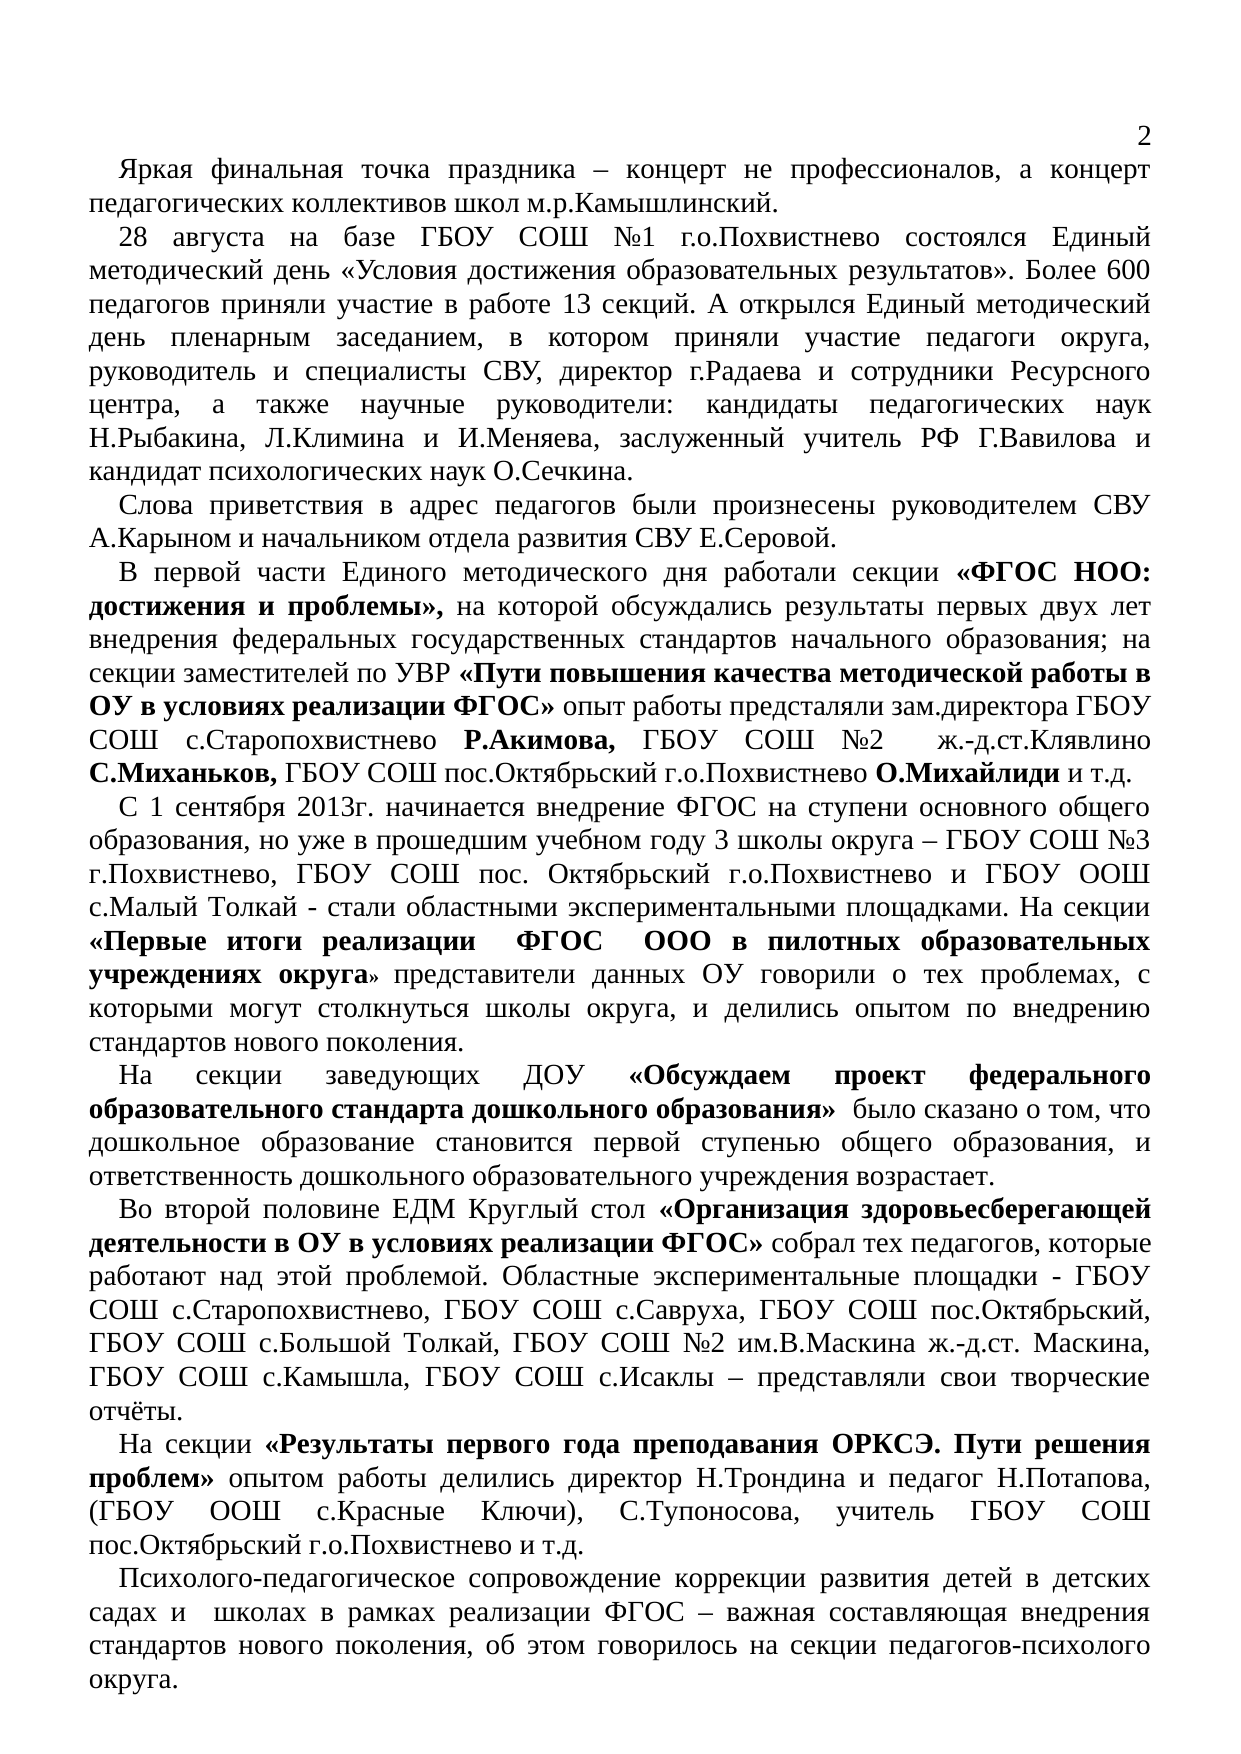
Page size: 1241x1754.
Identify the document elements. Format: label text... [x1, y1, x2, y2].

text На секции «Результаты первого года преподавания ОРКСЭ. Пути решения проблем» опытом работы делились директор Н.Трондина и педагог Н.Потапова, (ГБОУ ООШ с.Красные Ключи), С.Тупоносова, учитель ГБОУ СОШ пос.Октябрьский г.о.Похвистнево и т.д. [89, 1426, 1152, 1560]
text На секции заведующих ДОУ «Обсуждаем проект федерального образовательного стандарта дошкольного образования» было сказано о том, что дошкольное образование становится первой ступенью общего образования, и ответственность дошкольного образовательного учреждения возрастает. [89, 1057, 1152, 1191]
text Психолого-педагогическое сопровождение коррекции развития детей в детских садах и школах в рамках реализации ФГОС – важная составляющая внедрения стандартов нового поколения, об этом говорилось на секции педагогов-психолого округа. [89, 1560, 1152, 1694]
text С 1 сентября 2013г. начинается внедрение ФГОС на ступени основного общего образования, но уже в прошедшим учебном году 3 школы округа – ГБОУ СОШ №3 г.Похвистнево, ГБОУ СОШ пос. Октябрьский г.о.Похвистнево и ГБОУ ООШ с.Малый Толкай - стали областными экспериментальными площадками. На секции «Первые итоги реализации ФГОС ООО в пилотных образовательных учреждениях округа» представители данных ОУ говорили о тех проблемах, с которыми могут столкнуться школы округа, и делились опытом по внедрению стандартов нового поколения. [89, 789, 1152, 1057]
text Во второй половине ЕДМ Круглый стол «Организация здоровьесберегающей деятельности в ОУ в условиях реализации ФГОС» собрал тех педагогов, которые работают над этой проблемой. Областные экспериментальные площадки - ГБОУ СОШ с.Старопохвистнево, ГБОУ СОШ с.Савруха, ГБОУ СОШ пос.Октябрьский, ГБОУ СОШ с.Большой Толкай, ГБОУ СОШ №2 им.В.Маскина ж.-д.ст. Маскина, ГБОУ СОШ с.Камышла, ГБОУ СОШ с.Исаклы – представляли свои творческие отчёты. [89, 1191, 1152, 1426]
text Яркая финальная точка праздника – концерт не профессионалов, а концерт педагогических коллективов школ м.р.Камышлинский. [89, 152, 1152, 219]
subtitle 28 августа на базе ГБОУ СОШ №1 г.о.Похвистнево состоялся Единый методический день «Условия достижения образовательных результатов». Более 600 педагогов приняли участие в работе 13 секций. А открылся Единый методический день пленарным заседанием, в котором приняли участие педагоги округа, руководитель и специалисты СВУ, директор г.Радаева и сотрудники Ресурсного центра, а также научные руководители: кандидаты педагогических наук Н.Рыбакина, Л.Климина и И.Меняева, заслуженный учитель РФ Г.Вавилова и кандидат психологических наук О.Сечкина. [89, 219, 1152, 487]
text 2 [89, 118, 1152, 152]
subtitle Слова приветствия в адрес педагогов были произнесены руководителем СВУ А.Карыном и начальником отдела развития СВУ Е.Серовой. [89, 487, 1152, 554]
text В первой части Единого методического дня работали секции «ФГОС НОО: достижения и проблемы», на которой обсуждались результаты первых двух лет внедрения федеральных государственных стандартов начального образования; на секции заместителей по УВР «Пути повышения качества методической работы в ОУ в условиях реализации ФГОС» опыт работы предсталяли зам.директора ГБОУ СОШ с.Старопохвистнево Р.Акимова, ГБОУ СОШ №2 ж.-д.ст.Клявлино С.Миханьков, ГБОУ СОШ пос.Октябрьский г.о.Похвистнево О.Михайлиди и т.д. [89, 554, 1152, 789]
